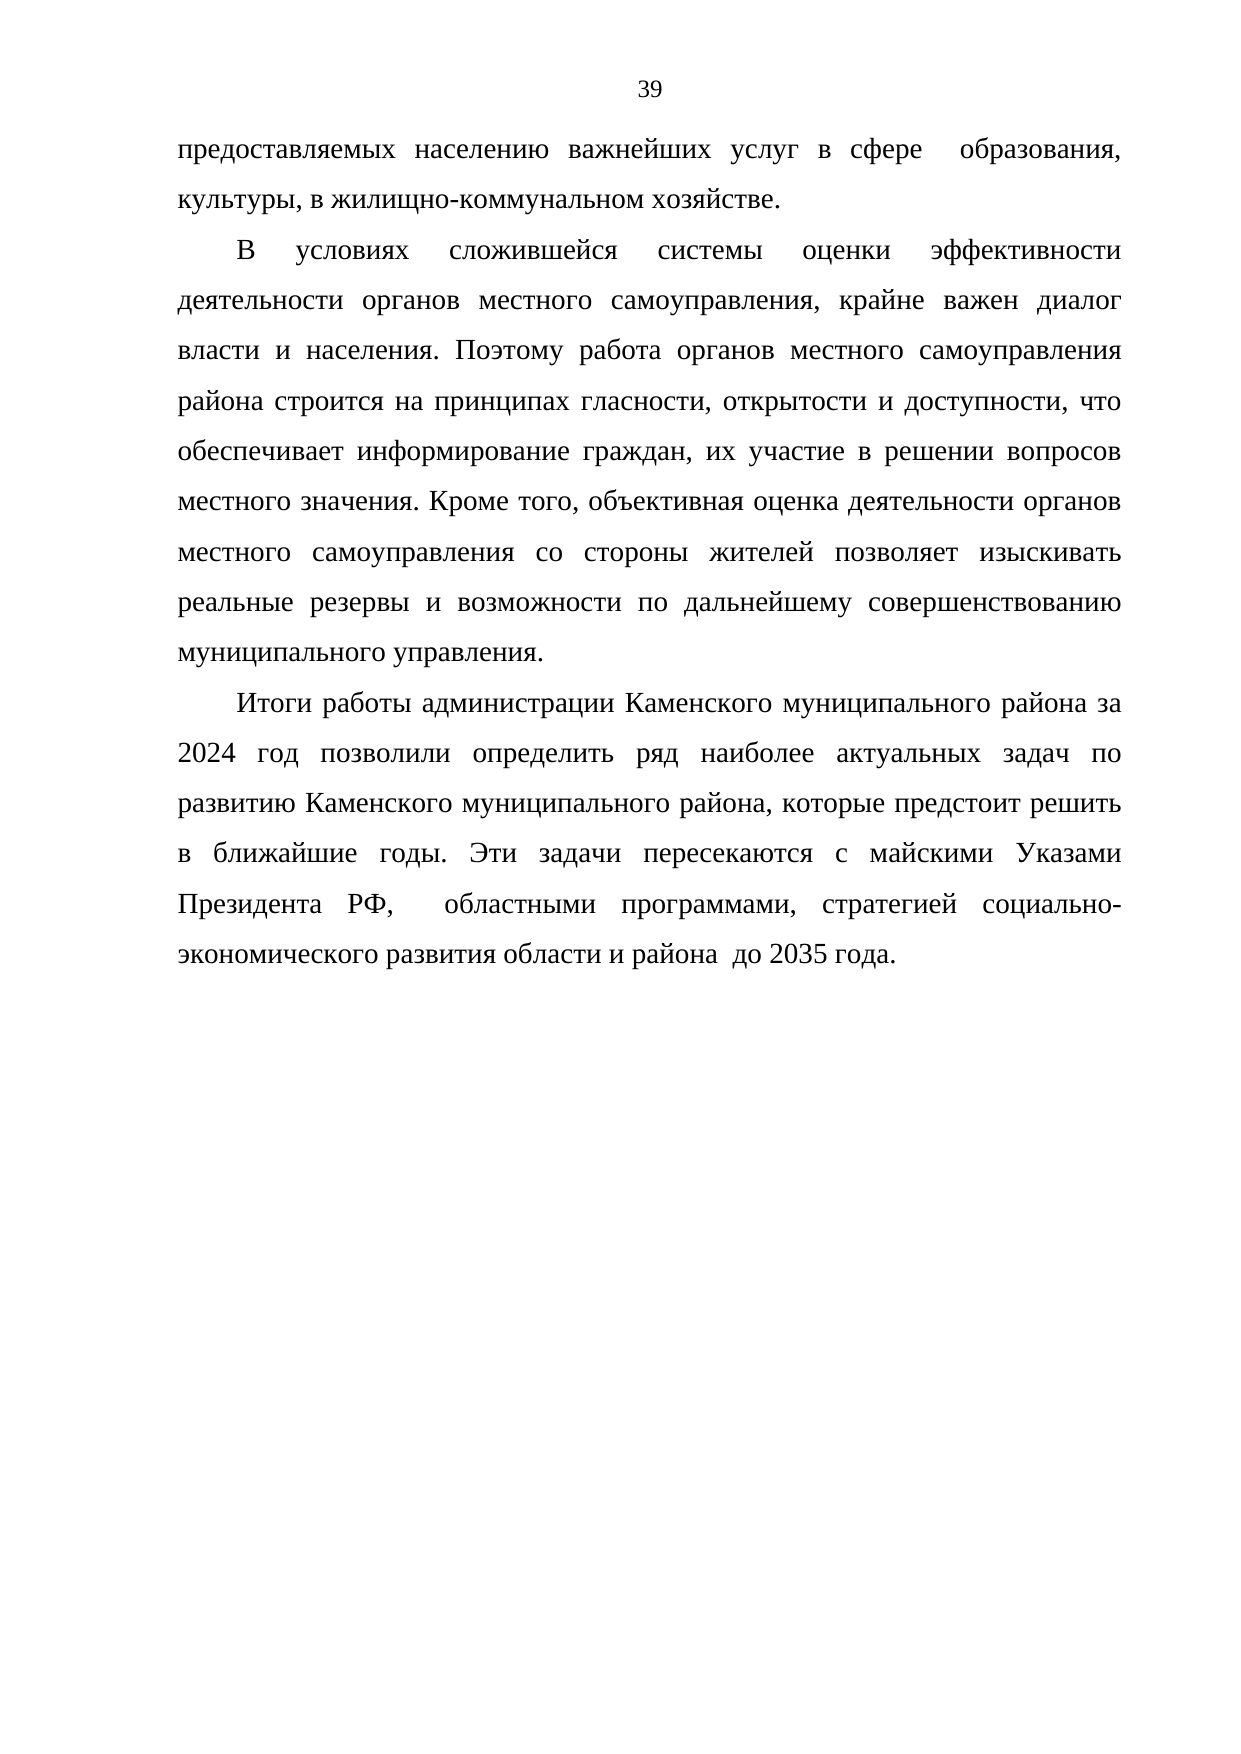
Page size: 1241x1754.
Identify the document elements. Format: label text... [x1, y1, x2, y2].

text В условиях сложившейся системы оценки эффективности деятельности органов местного самоуправления, крайне важен диалог власти и населения. Поэтому работа органов местного самоуправления района строится на принципах гласности, открытости и доступности, что обеспечивает информирование граждан, их участие в решении вопросов местного значения. Кроме того, объективная оценка деятельности органов местного самоуправления со стороны жителей позволяет изыскивать реальные резервы и возможности по дальнейшему совершенствованию муниципального управления. [177, 232, 1122, 668]
text Итоги работы администрации Каменского муниципального района за 2024 год позволили определить ряд наиболее актуальных задач по развитию Каменского муниципального района, которые предстоит решить в ближайшие годы. Эти задачи пересекаются с майскими Указами Президента РФ, областными программами, стратегией социально-экономического развития области и района до 2035 года. [177, 685, 1122, 970]
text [177, 131, 1122, 215]
